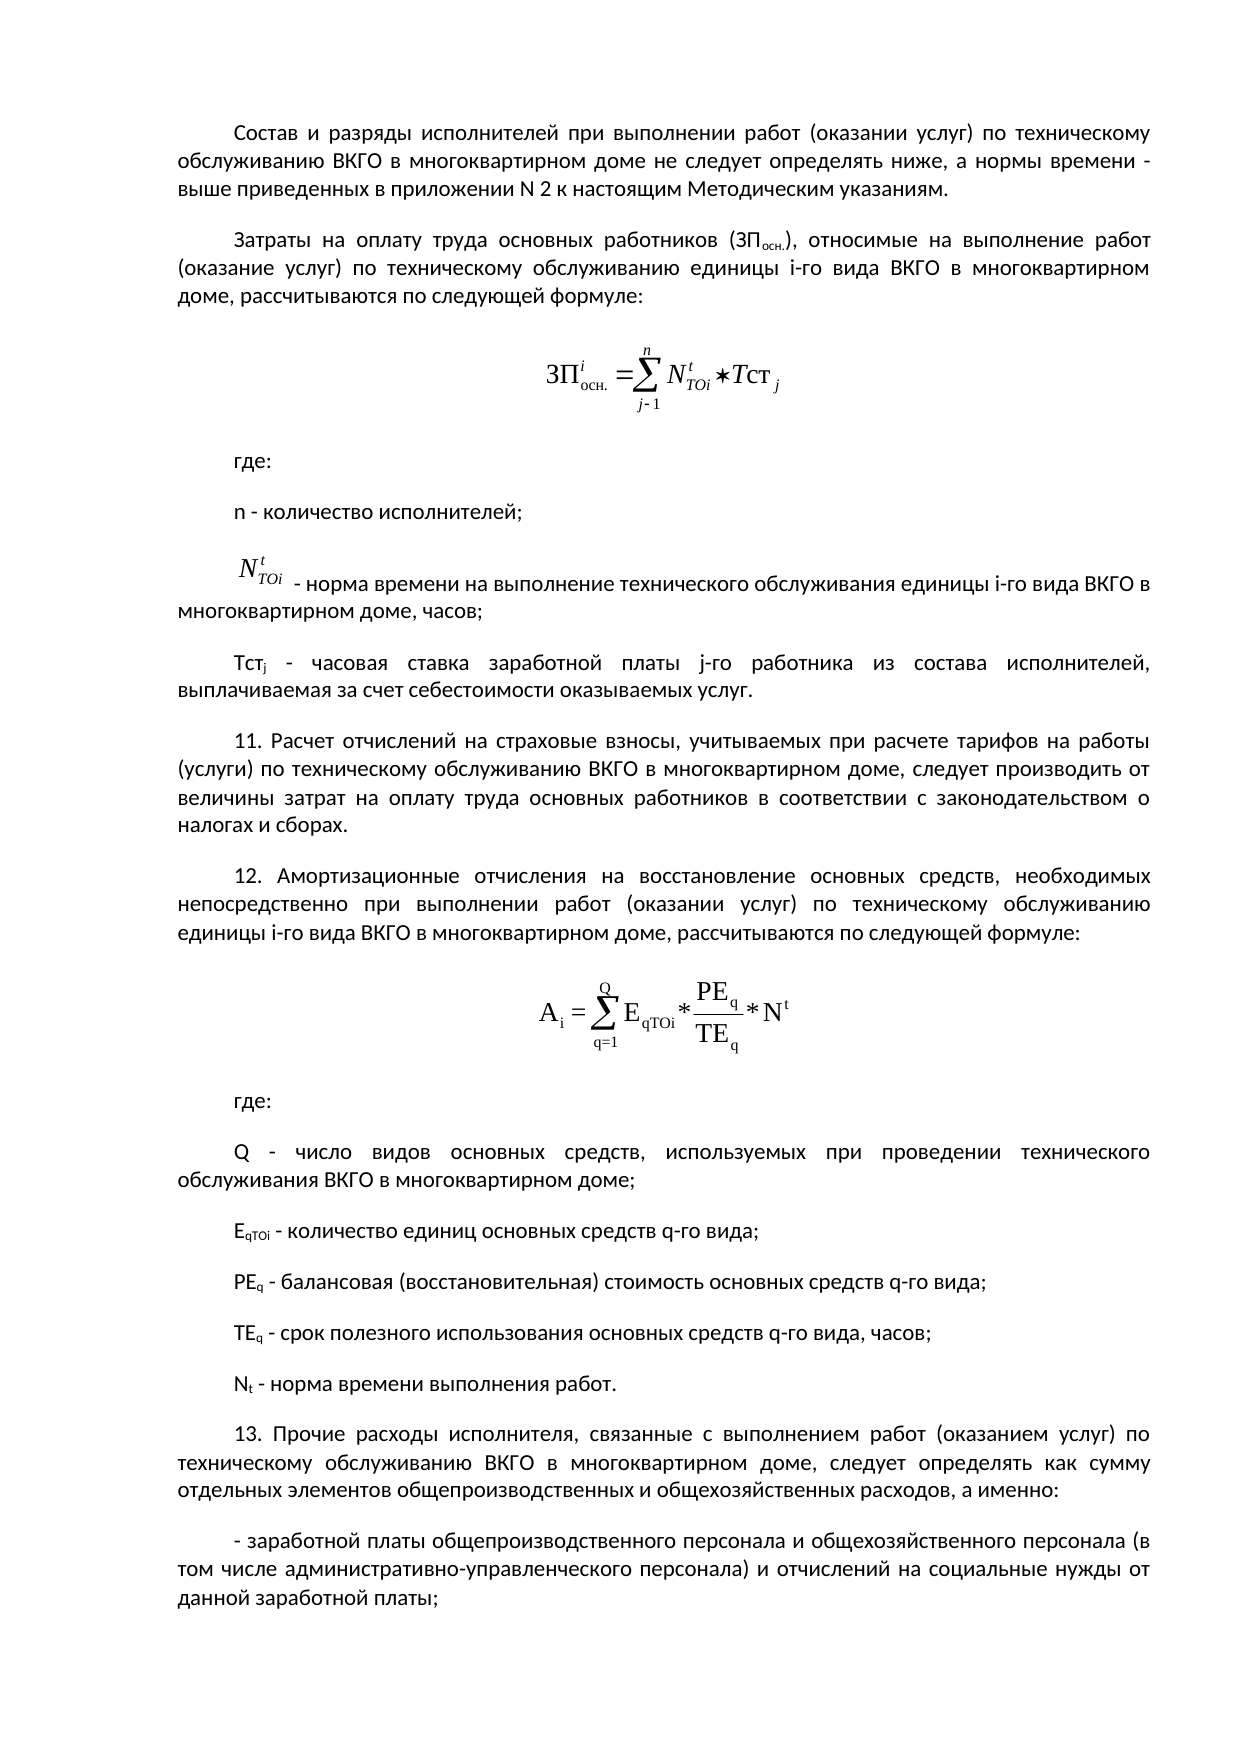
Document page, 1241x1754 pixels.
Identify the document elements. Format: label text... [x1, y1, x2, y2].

text n - количество исполнителей; [177, 497, 1152, 525]
text - заработной платы общепроизводственного персонала и общехозяйственного персонала (в том числе административно-управленческого персонала) и отчислений на социальные нужды от данной заработной платы; [177, 1527, 1152, 1611]
text TEq - срок полезного использования основных средств q-го вида, часов; [177, 1318, 1152, 1346]
text Тстj - часовая ставка заработной платы j-го работника из состава исполнителей, выплачиваемая за счет себестоимости оказываемых услуг. [177, 648, 1152, 704]
text Затраты на оплату труда основных работников (ЗПосн.), относимые на выполнение работ (оказание услуг) по техническому обслуживанию единицы i-го вида ВКГО в многоквартирном доме, рассчитываются по следующей формуле: [177, 225, 1152, 309]
text EqTOi - количество единиц основных средств q-го вида; [177, 1216, 1152, 1244]
text Состав и разряды исполнителей при выполнении работ (оказании услуг) по техническому обслуживанию ВКГО в многоквартирном доме не следует определять ниже, а нормы времени - выше приведенных в приложении N 2 к настоящим Методическим указаниям. [177, 118, 1152, 202]
text где: [177, 1086, 1152, 1114]
text - норма времени на выполнение технического обслуживания единицы i-го вида ВКГО в многоквартирном доме, часов; [177, 548, 1152, 625]
text 11. Расчет отчислений на страховые взносы, учитываемых при расчете тарифов на работы (услуги) по техническому обслуживанию ВКГО в многоквартирном доме, следует производить от величины затрат на оплату труда основных работников в соответствии с законодательством о налогах и сборах. [177, 727, 1152, 839]
text 12. Амортизационные отчисления на восстановление основных средств, необходимых непосредственно при выполнении работ (оказании услуг) по техническому обслуживанию единицы i-го вида ВКГО в многоквартирном доме, рассчитываются по следующей формуле: [177, 862, 1152, 946]
text Q - число видов основных средств, используемых при проведении технического обслуживания ВКГО в многоквартирном доме; [177, 1137, 1152, 1193]
text PEq - балансовая (восстановительная) стоимость основных средств q-го вида; [177, 1267, 1152, 1295]
text 13. Прочие расходы исполнителя, связанные с выполнением работ (оказанием услуг) по техническому обслуживанию ВКГО в многоквартирном доме, следует определять как сумму отдельных элементов общепроизводственных и общехозяйственных расходов, а именно: [177, 1419, 1152, 1504]
text где: [177, 446, 1152, 474]
text Nt - норма времени выполнения работ. [177, 1369, 1152, 1397]
